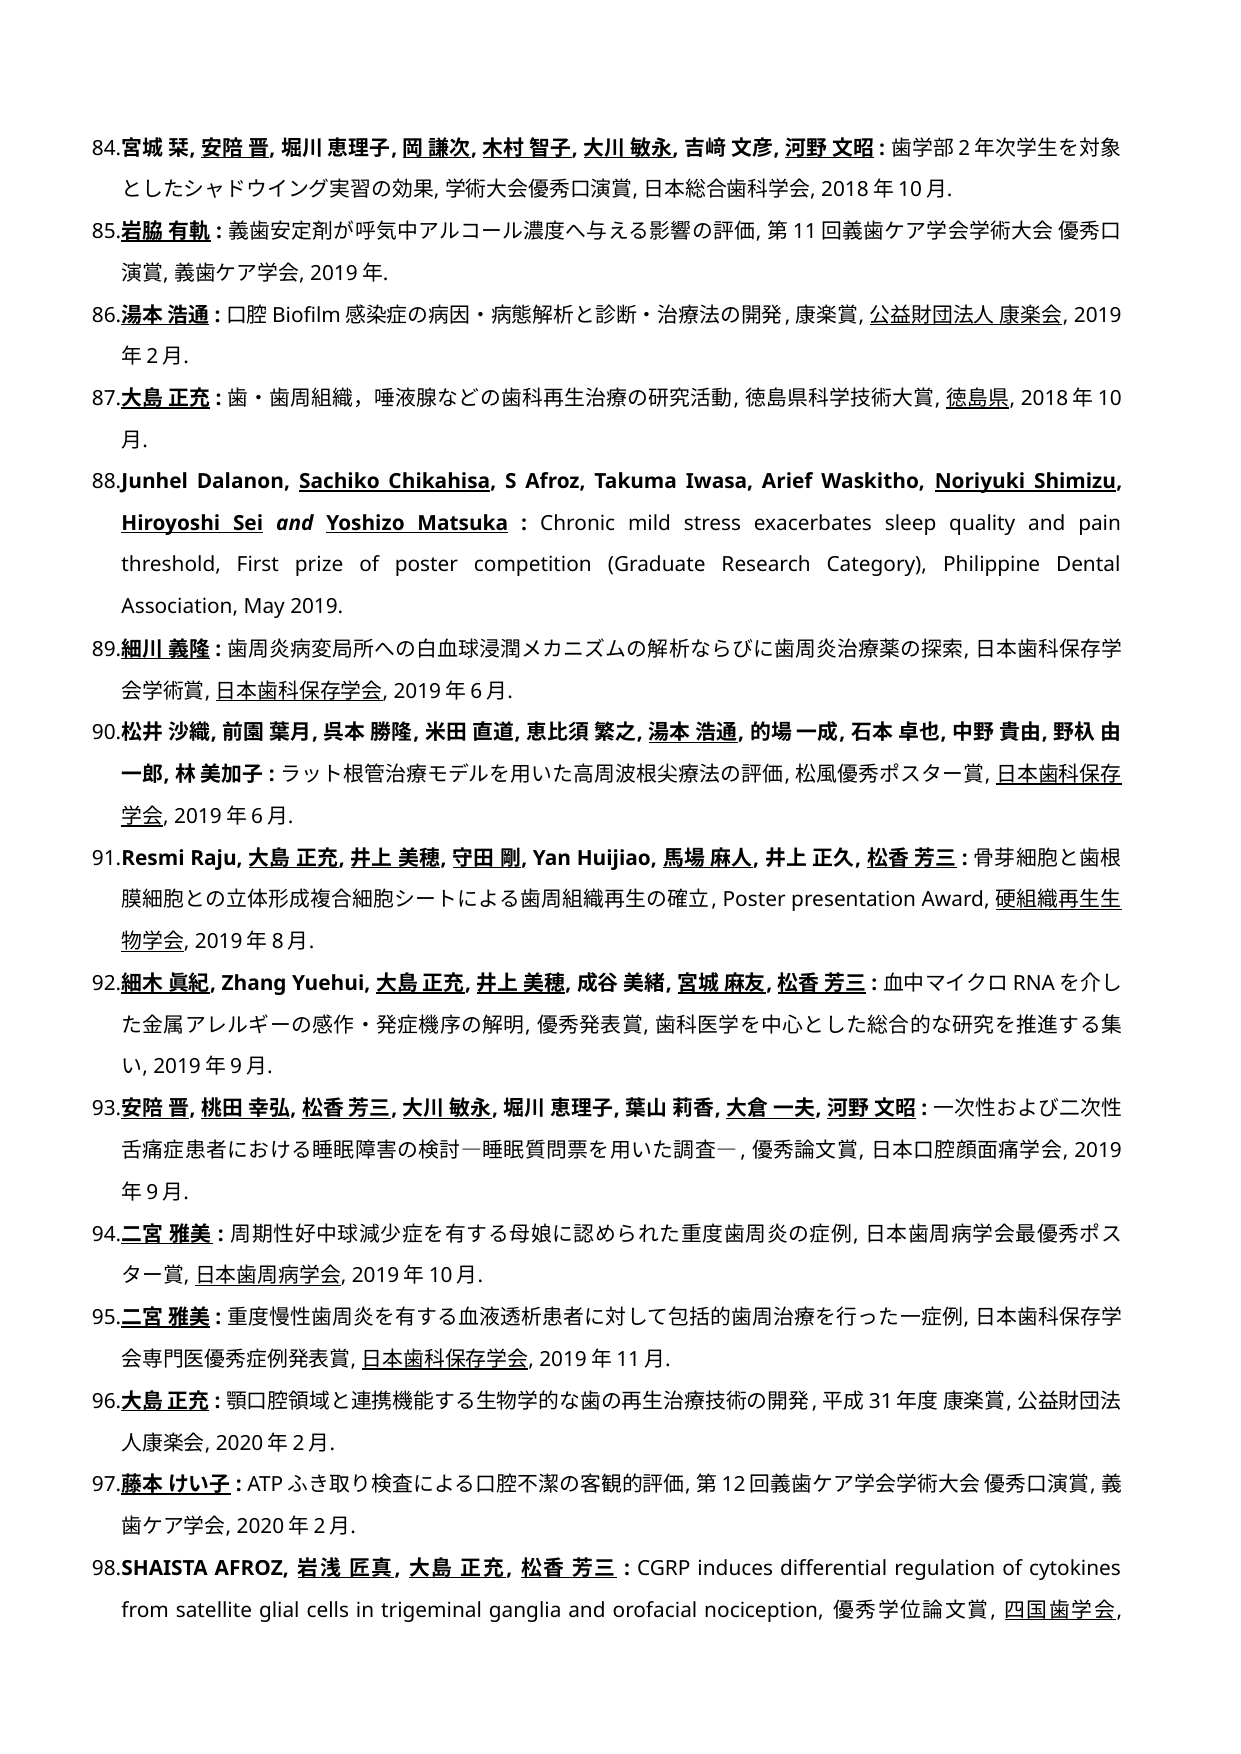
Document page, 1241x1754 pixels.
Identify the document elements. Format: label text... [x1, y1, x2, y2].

list 安陪 晋, 桃田 幸弘, 松香 芳三, 大川 敏永, 堀川 恵理子, 葉山 莉香, 大倉 一夫, 河野 文昭 : 一次性および二次性舌痛症患者における睡眠障害の検討—睡眠質問票を用いた調査—, 優秀論文賞, 日本口腔顔面痛学会, 2019年9月. [92, 1086, 1122, 1211]
list 湯本 浩通 : 口腔Biofilm感染症の病因・病態解析と診断・治療法の開発, 康楽賞, 公益財団法人 康楽会, 2019年2月. [92, 292, 1122, 376]
list 藤本 けい子 : ATPふき取り検査による口腔不潔の客観的評価, 第12回義歯ケア学会学術大会 優秀口演賞, 義歯ケア学会, 2020年2月. [92, 1462, 1122, 1545]
list 細木 眞紀, Zhang Yuehui, 大島 正充, 井上 美穂, 成谷 美緒, 宮城 麻友, 松香 芳三 : 血中マイクロRNAを介した金属アレルギーの感作・発症機序の解明, 優秀発表賞, 歯科医学を中心とした総合的な研究を推進する集い, 2019年9月. [92, 961, 1122, 1086]
list 細川 義隆 : 歯周炎病変局所への白血球浸潤メカニズムの解析ならびに歯周炎治療薬の探索, 日本歯科保存学会学術賞, 日本歯科保存学会, 2019年6月. [92, 626, 1122, 710]
list 二宮 雅美 : 周期性好中球減少症を有する母娘に認められた重度歯周炎の症例, 日本歯周病学会最優秀ポスター賞, 日本歯周病学会, 2019年10月. [92, 1211, 1122, 1295]
list Resmi Raju, 大島 正充, 井上 美穂, 守田 剛, Yan Huijiao, 馬場 麻人, 井上 正久, 松香 芳三 : 骨芽細胞と歯根膜細胞との立体形成複合細胞シートによる歯周組織再生の確立, Poster presentation Award, 硬組織再生生物学会, 2019年8月. [92, 835, 1122, 961]
list Junhel Dalanon, Sachiko Chikahisa, S Afroz, Takuma Iwasa, Arief Waskitho, Noriyuki Shimizu, Hiroyoshi Sei and Yoshizo Matsuka : Chronic mild stress exacerbates sleep quality and pain threshold, First prize of poster competition (Graduate Research Category), Philippine Dental Association, May 2019. [92, 459, 1122, 626]
list 宮城 栞, 安陪 晋, 堀川 恵理子, 岡 謙次, 木村 智子, 大川 敏永, 吉﨑 文彦, 河野 文昭 : 歯学部2年次学生を対象としたシャドウイング実習の効果, 学術大会優秀口演賞, 日本総合歯科学会, 2018年10月. [92, 125, 1122, 209]
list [92, 1545, 1122, 1629]
list 二宮 雅美 : 重度慢性歯周炎を有する血液透析患者に対して包括的歯周治療を行った一症例, 日本歯科保存学会専門医優秀症例発表賞, 日本歯科保存学会, 2019年11月. [92, 1295, 1122, 1378]
list 岩脇 有軌 : 義歯安定剤が呼気中アルコール濃度へ与える影響の評価, 第11回義歯ケア学会学術大会 優秀口演賞, 義歯ケア学会, 2019年. [92, 209, 1122, 292]
list 大島 正充 : 顎口腔領域と連携機能する生物学的な歯の再生治療技術の開発, 平成31年度 康楽賞, 公益財団法人康楽会, 2020年2月. [92, 1378, 1122, 1462]
list 松井 沙織, 前園 葉月, 呉本 勝隆, 米田 直道, 恵比須 繁之, 湯本 浩通, 的場 一成, 石本 卓也, 中野 貴由, 野杁 由一郎, 林 美加子 : ラット根管治療モデルを用いた高周波根尖療法の評価, 松風優秀ポスター賞, 日本歯科保存学会, 2019年6月. [92, 710, 1122, 835]
list 大島 正充 : 歯・歯周組織，唾液腺などの歯科再生治療の研究活動, 徳島県科学技術大賞, 徳島県, 2018年10月. [92, 376, 1122, 459]
